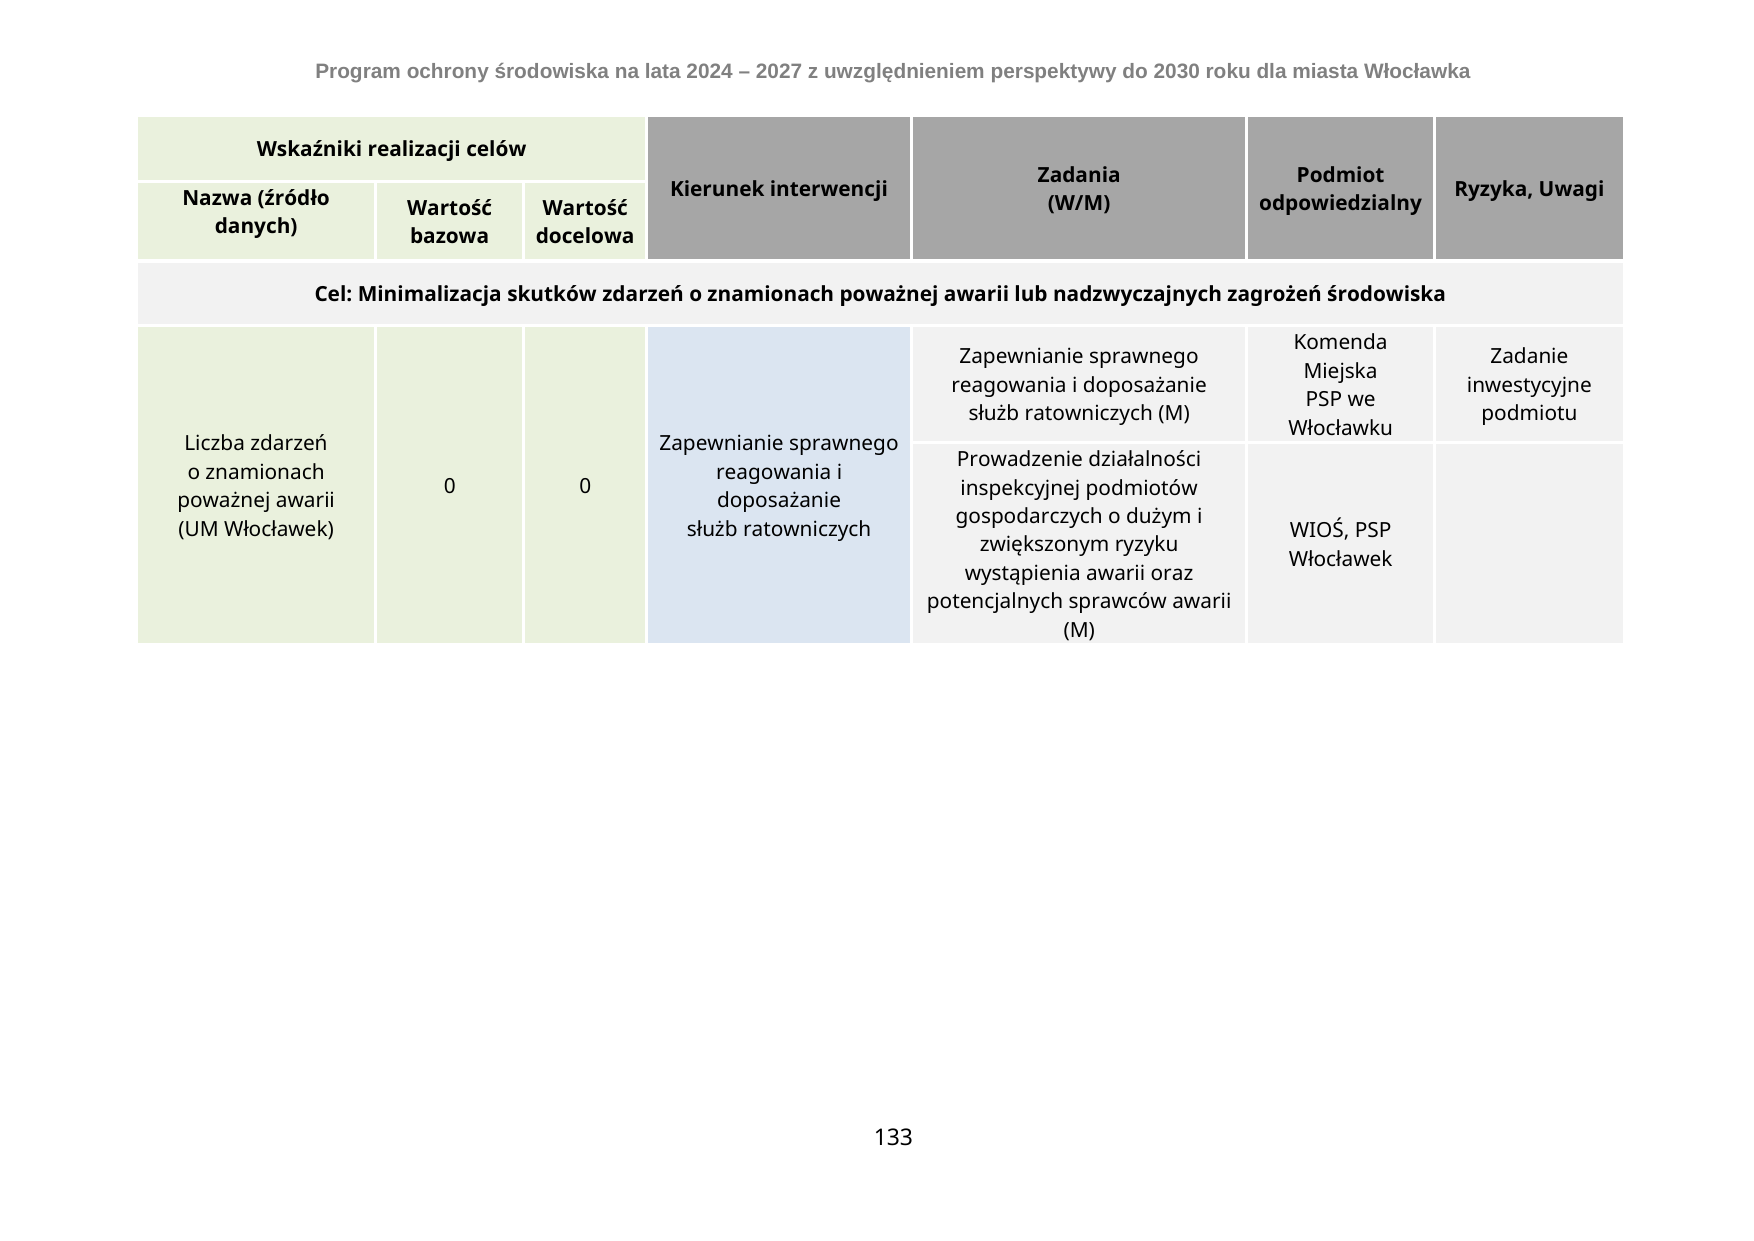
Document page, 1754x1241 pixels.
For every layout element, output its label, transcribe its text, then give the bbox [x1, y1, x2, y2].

table_cell Zapewnianie sprawnego reagowania i doposażanie służb ratowniczych [648, 327, 910, 643]
table_cell Wartość bazowa [377, 183, 522, 259]
table_cell Prowadzenie działalności inspekcyjnej podmiotów gospodarczych o dużym i zwiększonym ryzyku wystąpienia awarii oraz potencjalnych sprawców awarii (M) [913, 444, 1245, 643]
table_cell Cel: Minimalizacja skutków zdarzeń o znamionach poważnej awarii lub nadzwyczajnych zagrożeń środowiska [138, 263, 1623, 324]
table_cell Wartość docelowa [525, 183, 645, 259]
table_cell 0 [377, 327, 522, 643]
table_cell [1436, 444, 1623, 643]
table_cell Liczba zdarzeń o znamionach poważnej awarii (UM Włocławek) [138, 327, 374, 643]
table_header Zadania (W/M) [913, 117, 1245, 259]
table_cell Zadanie inwestycyjne podmiotu [1436, 327, 1623, 441]
table_header Kierunek interwencji [648, 117, 910, 259]
table_cell 0 [525, 327, 645, 643]
table_cell Zapewnianie sprawnego reagowania i doposażanie służb ratowniczych (M) [913, 327, 1245, 441]
table_cell WIOŚ, PSP Włocławek [1248, 444, 1433, 643]
table_header Ryzyka, Uwagi [1436, 117, 1623, 259]
table_cell Nazwa (źródło danych) [138, 183, 374, 259]
table_cell Komenda Miejska PSP we Włocławku [1248, 327, 1433, 441]
table_header Podmiot odpowiedzialny [1248, 117, 1433, 259]
table_header Wskaźniki realizacji celów [138, 117, 645, 180]
